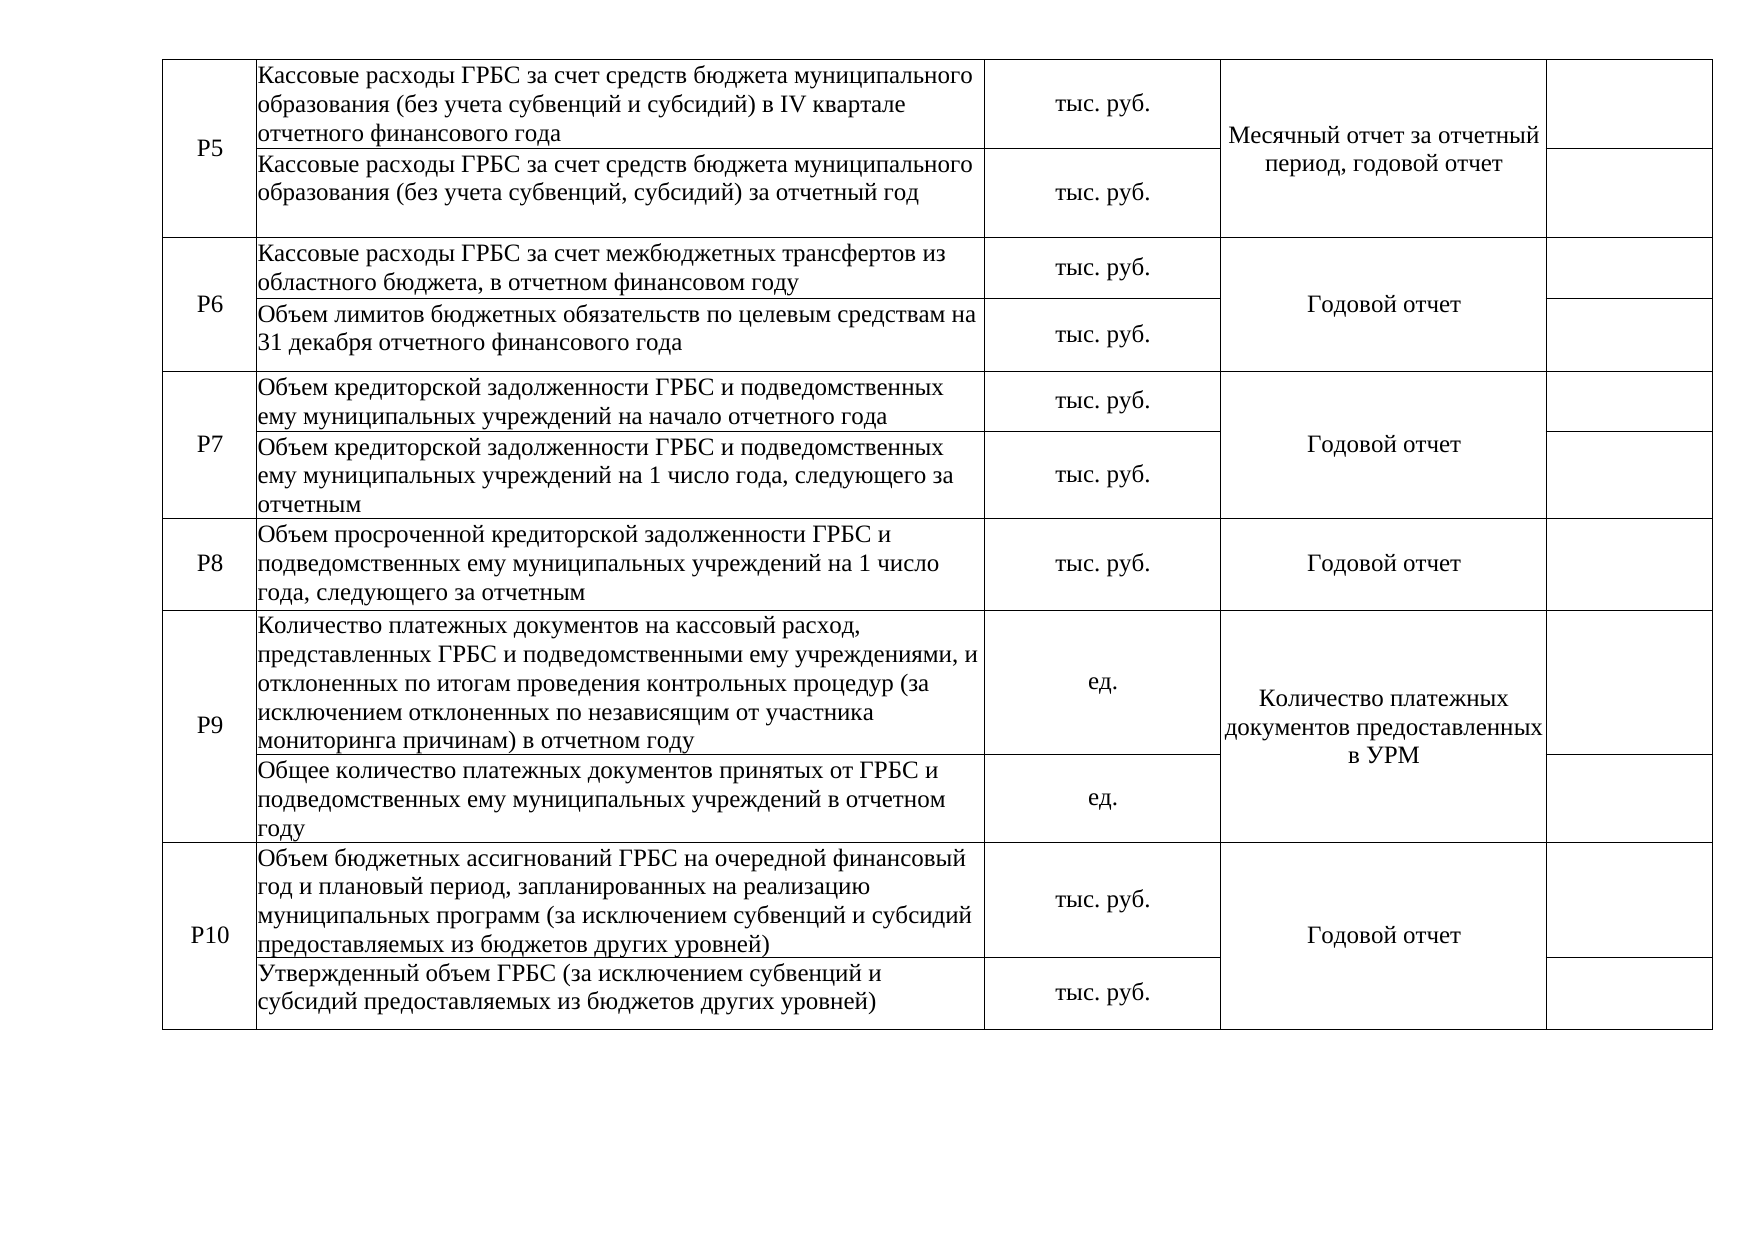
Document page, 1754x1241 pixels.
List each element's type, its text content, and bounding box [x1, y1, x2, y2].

table_cell Объем кредиторской задолженности ГРБС и подведомственных ему муниципальных учреждений на начало отчетного года [257, 372, 984, 431]
table_cell Количество платежных документов на кассовый расход, представленных ГРБС и подведомственными ему учреждениями, и отклоненных по итогам проведения контрольных процедур (за исключением отклоненных по независящим от участника мониторинга причинам) в отчетном году [257, 611, 984, 754]
table_cell тыс. руб. [985, 238, 1220, 298]
table_header тыс. руб. [985, 60, 1220, 148]
table_cell Годовой отчет [1221, 372, 1546, 518]
table_cell тыс. руб. [985, 843, 1220, 957]
table_cell Объем лимитов бюджетных обязательств по целевым средствам на 31 декабря отчетного финансового года [257, 299, 984, 371]
table_cell Годовой отчет [1221, 519, 1546, 609]
table_cell тыс. руб. [985, 432, 1220, 518]
table_cell [1547, 432, 1712, 518]
table_cell Общее количество платежных документов принятых от ГРБС и подведомственных ему муниципальных учреждений в отчетном году [257, 755, 984, 842]
table_cell [1547, 299, 1712, 371]
table_cell Р9 [163, 611, 256, 842]
table_cell Объем просроченной кредиторской задолженности ГРБС и подведомственных ему муниципальных учреждений на 1 число года, следующего за отчетным [257, 519, 984, 609]
table_cell Объем бюджетных ассигнований ГРБС на очередной финансовый год и плановый период, запланированных на реализацию муниципальных программ (за исключением субвенций и субсидий предоставляемых из бюджетов других уровней) [257, 843, 984, 957]
table_cell Р7 [163, 372, 256, 518]
table_cell Годовой отчет [1221, 238, 1546, 371]
table_cell [1547, 611, 1712, 754]
table_cell Утвержденный объем ГРБС (за исключением субвенций и субсидий предоставляемых из бюджетов других уровней) [257, 958, 984, 1028]
table_cell ед. [985, 611, 1220, 754]
table_cell Кассовые расходы ГРБС за счет межбюджетных трансфертов из областного бюджета, в отчетном финансовом году [257, 238, 984, 298]
table_cell Кассовые расходы ГРБС за счет средств бюджета муниципального образования (без учета субвенций, субсидий) за отчетный год [257, 149, 984, 237]
table_header Кассовые расходы ГРБС за счет средств бюджета муниципального образования (без учета субвенций и субсидий) в IV квартале отчетного финансового года [257, 60, 984, 148]
table_cell Количество платежных документов предоставленных в УРМ [1221, 611, 1546, 842]
table_cell тыс. руб. [985, 372, 1220, 431]
table_cell [1547, 843, 1712, 957]
table_cell тыс. руб. [985, 299, 1220, 371]
table_cell тыс. руб. [985, 149, 1220, 237]
table_cell тыс. руб. [985, 519, 1220, 609]
table_cell ед. [985, 755, 1220, 842]
table_cell [1547, 149, 1712, 237]
table_cell Р10 [163, 843, 256, 1028]
table_cell [1547, 238, 1712, 298]
table_header Месячный отчет за отчетный период, годовой отчет [1221, 60, 1546, 237]
table_cell [1547, 958, 1712, 1028]
table_header Р5 [163, 60, 256, 237]
table_cell Объем кредиторской задолженности ГРБС и подведомственных ему муниципальных учреждений на 1 число года, следующего за отчетным [257, 432, 984, 518]
table_cell Р8 [163, 519, 256, 609]
table_cell Годовой отчет [1221, 843, 1546, 1028]
table_cell [1547, 372, 1712, 431]
table_cell тыс. руб. [985, 958, 1220, 1028]
table_header [1547, 60, 1712, 148]
table_cell [1547, 519, 1712, 609]
table_cell Р6 [163, 238, 256, 371]
table_cell [1547, 755, 1712, 842]
